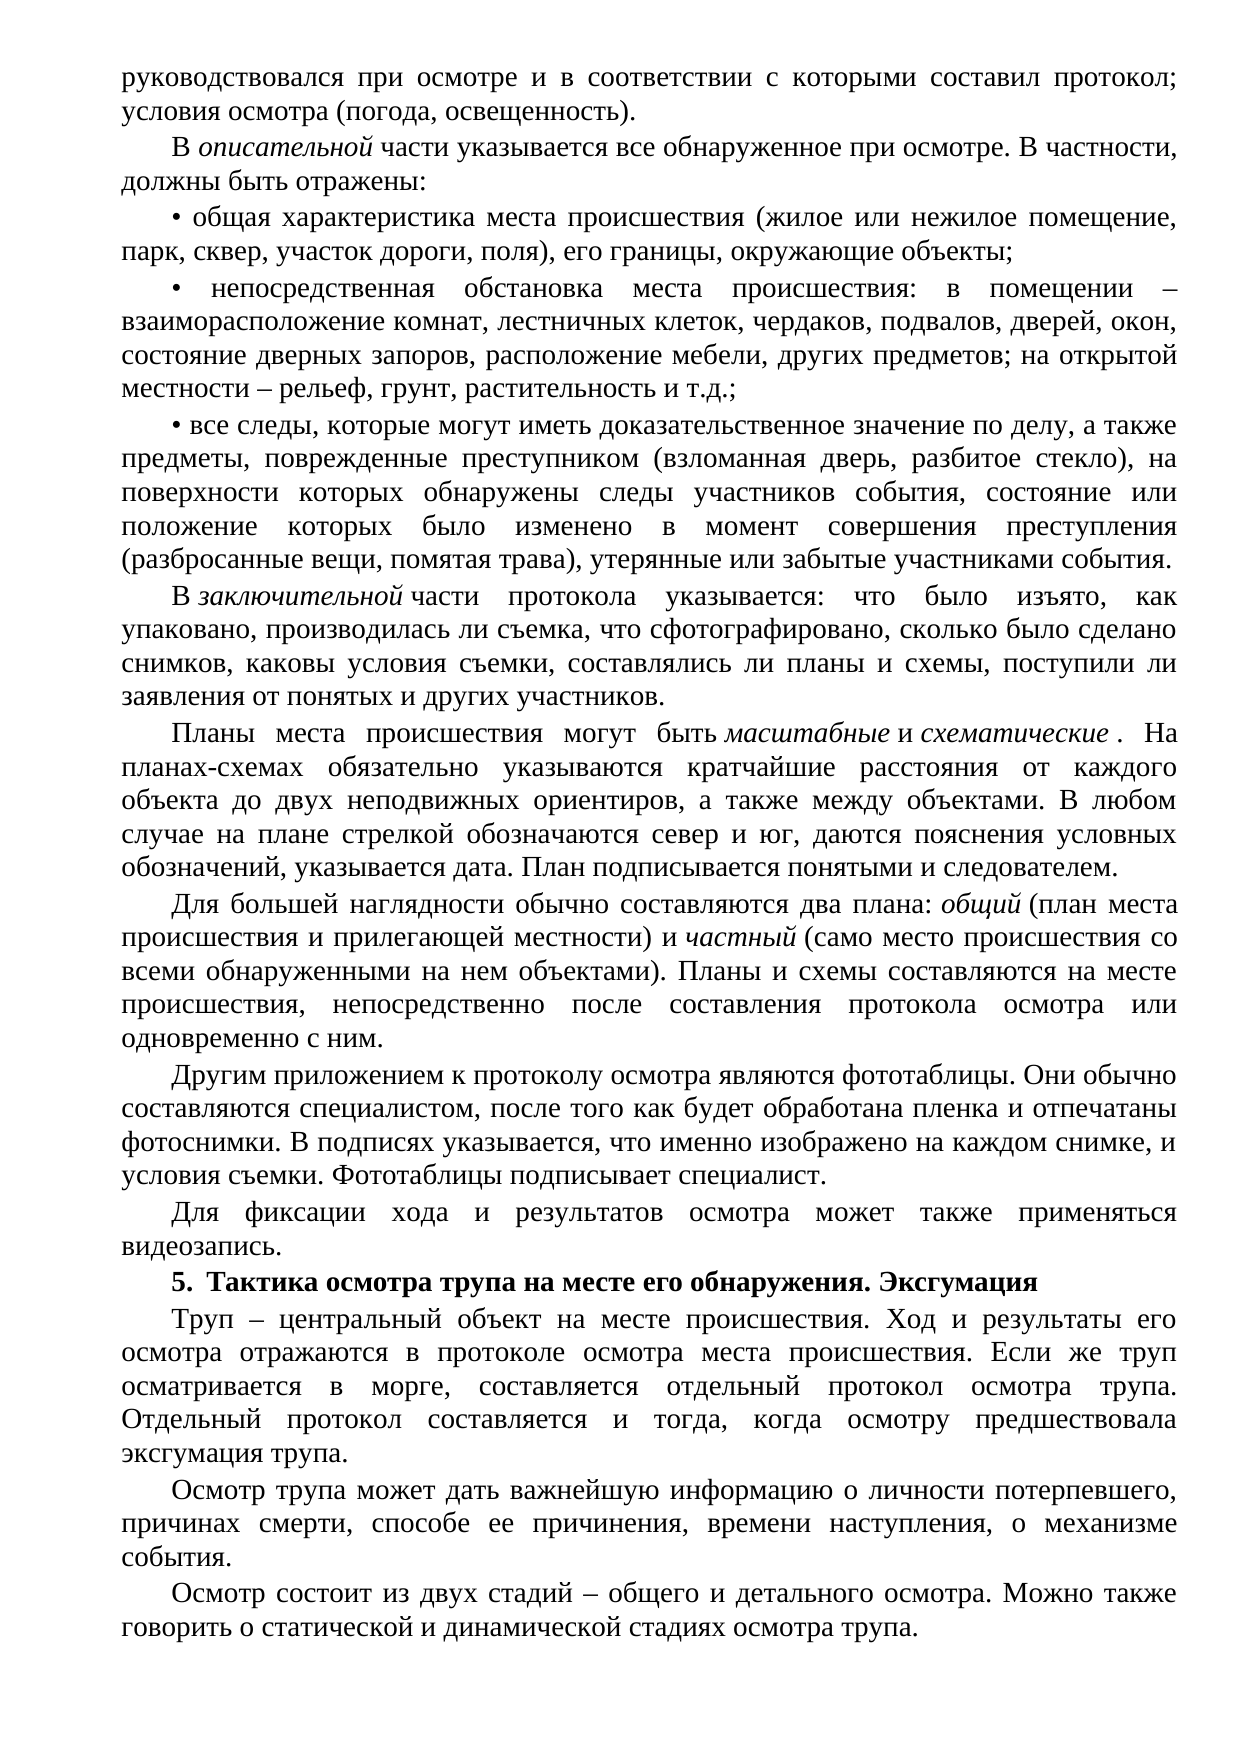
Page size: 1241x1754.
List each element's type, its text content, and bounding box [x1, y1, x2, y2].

text Другим приложением к протоколу осмотра являются фототаблицы. Они обычно составляются специалистом, после того как будет обработана пленка и отпечатаны фотоснимки. В подписях указывается, что именно изображено на каждом снимке, и условия съемки. Фототаблицы подписывает специалист. [121, 1057, 1178, 1191]
text Осмотр трупа может дать важнейшую информацию о личности потерпевшего, причинах смерти, способе ее причинения, времени наступления, о механизме события. [121, 1472, 1178, 1572]
text Осмотр состоит из двух стадий – общего и детального осмотра. Можно также говорить о статической и динамической стадиях осмотра трупа. [121, 1576, 1178, 1643]
text В заключительной части протокола указывается: что было изъято, как упаковано, производилась ли съемка, что сфотографировано, сколько было сделано снимков, каковы условия съемки, составлялись ли планы и схемы, поступили ли заявления от понятых и других участников. [121, 578, 1178, 712]
text • все следы, которые могут иметь доказательственное значение по делу, а также предметы, поврежденные преступником (взломанная дверь, разбитое стекло), на поверхности которых обнаружены следы участников события, состояние или положение которых было изменено в момент совершения преступления (разбросанные вещи, помятая трава), утерянные или забытые участниками события. [121, 407, 1178, 575]
text Планы места происшествия могут быть масштабные и схематические . На планах-схемах обязательно указываются кратчайшие расстояния от каждого объекта до двух неподвижных ориентиров, а также между объектами. В любом случае на плане стрелкой обозначаются север и юг, даются пояснения условных обозначений, указывается дата. План подписывается понятыми и следователем. [121, 715, 1178, 883]
text 5. Тактика осмотра трупа на месте его обнаружения. Эксгумация [121, 1264, 1178, 1298]
text В описательной части указывается все обнаруженное при осмотре. В частности, должны быть отражены: [121, 129, 1178, 196]
text • непосредственная обстановка места происшествия: в помещении – взаиморасположение комнат, лестничных клеток, чердаков, подвалов, дверей, окон, состояние дверных запоров, расположение мебели, других предметов; на открытой местности – рельеф, грунт, растительность и т.д.; [121, 270, 1178, 404]
text • общая характеристика места происшествия (жилое или нежилое помещение, парк, сквер, участок дороги, поля), его границы, окружающие объекты; [121, 199, 1178, 267]
text Труп – центральный объект на месте происшествия. Ход и результаты его осмотра отражаются в протоколе осмотра места происшествия. Если же труп осматривается в морге, составляется отдельный протокол осмотра трупа. Отдельный протокол составляется и тогда, когда осмотру предшествовала эксгумация трупа. [121, 1301, 1178, 1469]
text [121, 59, 1178, 126]
text Для фиксации хода и результатов осмотра может также применяться видеозапись. [121, 1194, 1178, 1261]
text Для большей наглядности обычно составляются два плана: общий (план места происшествия и прилегающей местности) и частный (само место происшествия со всеми обнаруженными на нем объектами). Планы и схемы составляются на месте происшествия, непосредственно после составления протокола осмотра или одновременно с ним. [121, 886, 1178, 1054]
